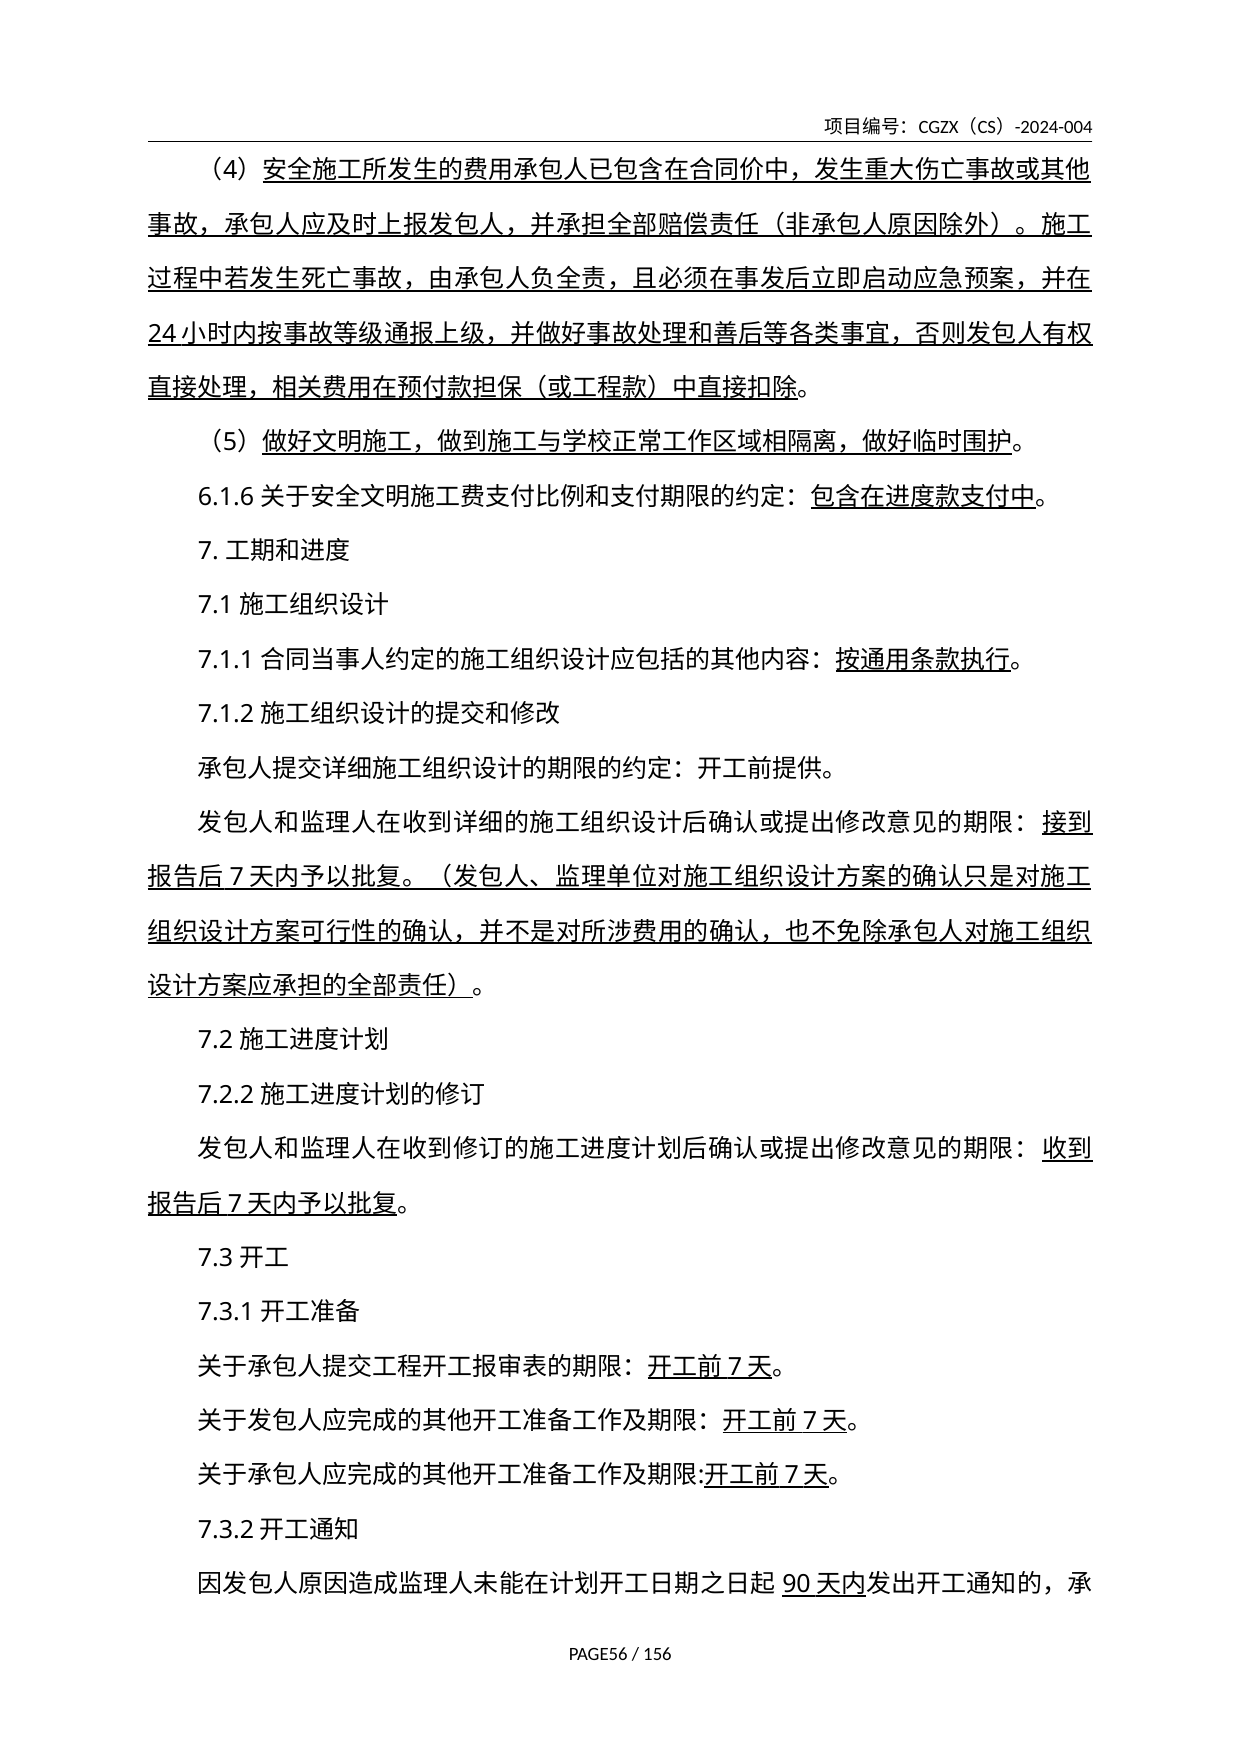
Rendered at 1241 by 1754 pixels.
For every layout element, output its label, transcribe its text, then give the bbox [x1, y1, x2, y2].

text 发包人和监理人在收到详细的施工组织设计后确认或提出修改意见的期限：接到报告后7天内予以批复。（发包人、监理单位对施工组织设计方案的确认只是对施工组织设计方案可行性的确认，并不是对所涉费用的确认，也不免除承包人对施工组织设计方案应承担的全部责任）。 [148, 802, 1092, 942]
text 7.2.2 施工进度计划的修订 [148, 1074, 1092, 1111]
text 7.1.1 合同当事人约定的施工组织设计应包括的其他内容：按通用条款执行。 [148, 639, 1092, 676]
text 发包人和监理人在收到详细的施工组织设计后确认或提出修改意见的期限：接到报告后7天内予以批复。（发包人、监理单位对施工组织设计方案的确认只是对施工组织设计方案可行性的确认，并不是对所涉费用的确认，也不免除承包人对施工组织设计方案应承担的全部责任）。 [148, 944, 1092, 1002]
text （4）安全施工所发生的费用承包人已包含在合同价中，发生重大伤亡事故或其他事故，承包人应及时上报发包人，并承担全部赔偿责任（非承包人原因除外）。施工过程中若发生死亡事故，由承包人负全责，且必须在事发后立即启动应急预案，并在24小时内按事故等级通报上级，并做好事故处理和善后等各类事宜，否则发包人有权直接处理，相关费用在预付款担保（或工程款）中直接扣除。 [148, 237, 1092, 290]
text 关于承包人应完成的其他开工准备工作及期限:开工前7天。 [148, 1455, 1092, 1491]
text （5）做好文明施工，做到施工与学校正常工作区域相隔离，做好临时围护。 [148, 422, 1092, 458]
text （4）安全施工所发生的费用承包人已包含在合同价中，发生重大伤亡事故或其他事故，承包人应及时上报发包人，并承担全部赔偿责任（非承包人原因除外）。施工过程中若发生死亡事故，由承包人负全责，且必须在事发后立即启动应急预案，并在24小时内按事故等级通报上级，并做好事故处理和善后等各类事宜，否则发包人有权直接处理，相关费用在预付款担保（或工程款）中直接扣除。 [148, 292, 1092, 344]
text 关于发包人应完成的其他开工准备工作及期限：开工前7天。 [148, 1401, 1092, 1437]
text 7.1.2 施工组织设计的提交和修改 [148, 694, 1092, 730]
text 6.1.6 关于安全文明施工费支付比例和支付期限的约定：包含在进度款支付中。 [148, 476, 1092, 512]
text 7.1 施工组织设计 [148, 585, 1092, 621]
text 7.3.2开工通知 [148, 1509, 1092, 1546]
text 7.2 施工进度计划 [148, 1020, 1092, 1056]
text 承包人提交详细施工组织设计的期限的约定：开工前提供。 [148, 748, 1092, 784]
text 7. 工期和进度 [148, 531, 1092, 567]
text （4）安全施工所发生的费用承包人已包含在合同价中，发生重大伤亡事故或其他事故，承包人应及时上报发包人，并承担全部赔偿责任（非承包人原因除外）。施工过程中若发生死亡事故，由承包人负全责，且必须在事发后立即启动应急预案，并在24小时内按事故等级通报上级，并做好事故处理和善后等各类事宜，否则发包人有权直接处理，相关费用在预付款担保（或工程款）中直接扣除。 [148, 150, 1092, 235]
text 关于承包人提交工程开工报审表的期限：开工前7天。 [148, 1346, 1092, 1382]
text （4）安全施工所发生的费用承包人已包含在合同价中，发生重大伤亡事故或其他事故，承包人应及时上报发包人，并承担全部赔偿责任（非承包人原因除外）。施工过程中若发生死亡事故，由承包人负全责，且必须在事发后立即启动应急预案，并在24小时内按事故等级通报上级，并做好事故处理和善后等各类事宜，否则发包人有权直接处理，相关费用在预付款担保（或工程款）中直接扣除。 [148, 346, 1092, 404]
text 7.3 开工 [148, 1237, 1092, 1274]
text 7.3.1 开工准备 [148, 1292, 1092, 1328]
text 发包人和监理人在收到修订的施工进度计划后确认或提出修改意见的期限：收到报告后7天内予以批复。 [148, 1129, 1092, 1219]
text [148, 1564, 1092, 1600]
